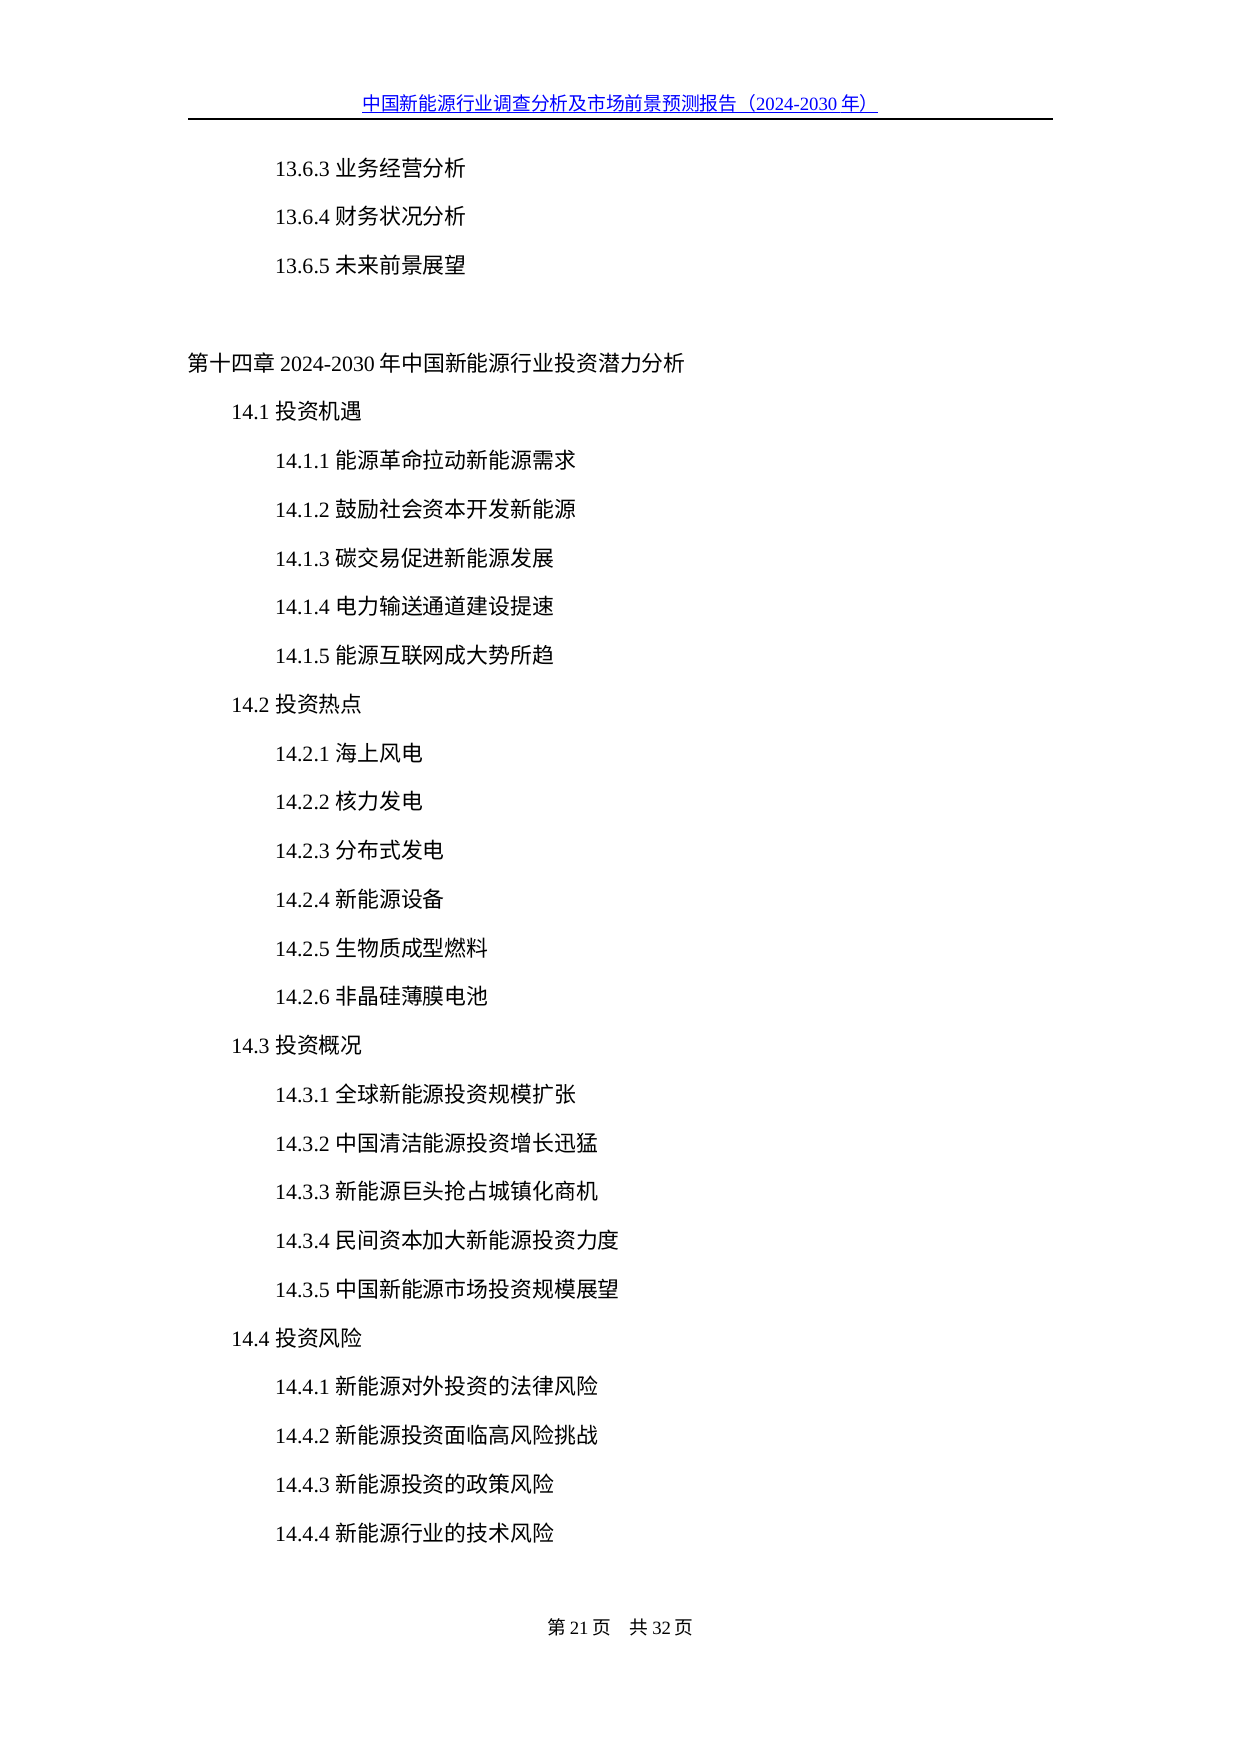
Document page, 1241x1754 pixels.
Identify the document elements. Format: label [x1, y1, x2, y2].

text [187, 150, 1053, 1548]
